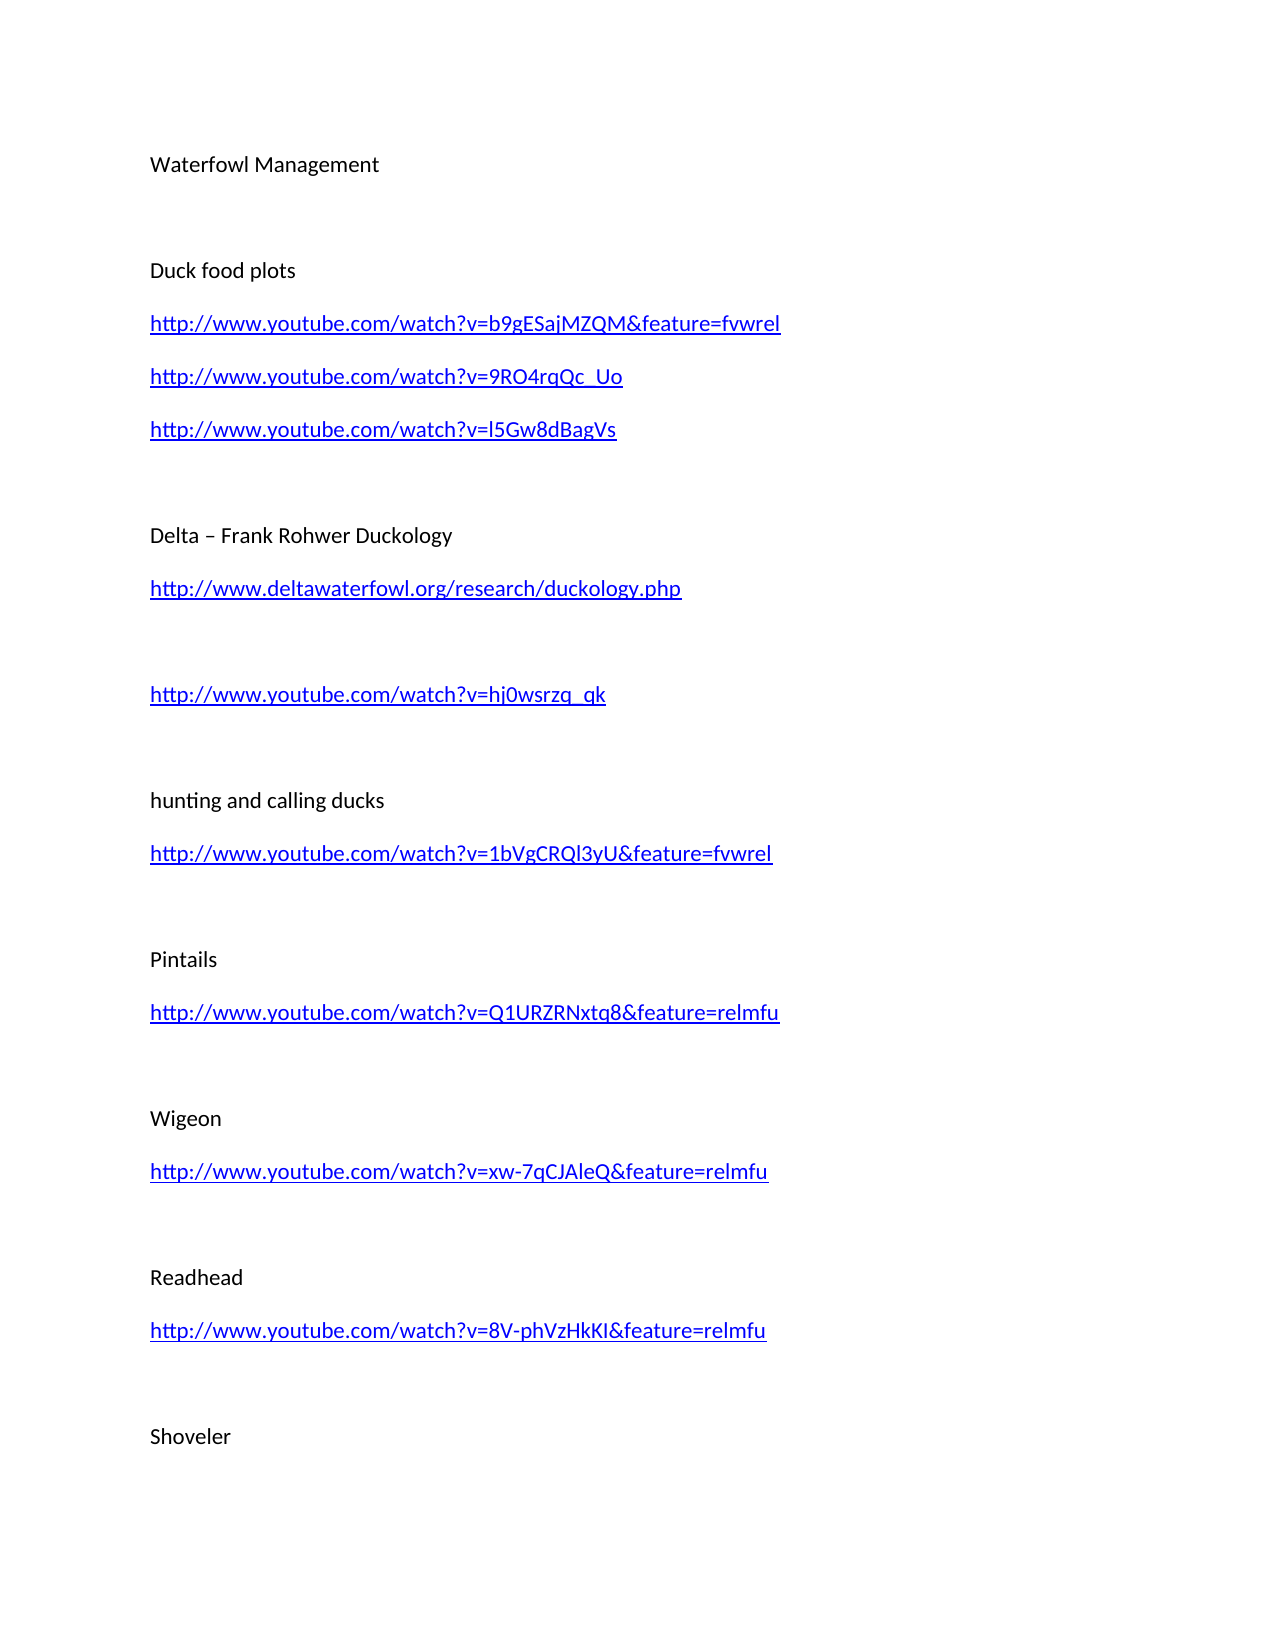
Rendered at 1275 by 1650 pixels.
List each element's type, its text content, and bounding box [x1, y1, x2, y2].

text http://www.youtube.com/watch?v=xw-7qCJAleQ&feature=relmfu [150, 1157, 1125, 1185]
text Waterfowl Management [150, 150, 1125, 178]
text Pintails [150, 945, 1125, 973]
text http://www.youtube.com/watch?v=b9gESajMZQM&feature=fvwrel [150, 309, 1125, 337]
text Wigeon [150, 1104, 1125, 1132]
text hunting and calling ducks [150, 786, 1125, 814]
text http://www.youtube.com/watch?v=8V-phVzHkKI&feature=relmfu [150, 1316, 1125, 1344]
text Readhead [150, 1263, 1125, 1291]
text Shoveler [150, 1422, 1125, 1451]
text http://www.youtube.com/watch?v=Q1URZRNxtq8&feature=relmfu [150, 998, 1125, 1026]
text http://www.youtube.com/watch?v=l5Gw8dBagVs [150, 415, 1125, 443]
text Delta – Frank Rohwer Duckology [150, 521, 1125, 549]
text http://www.deltawaterfowl.org/research/duckology.php [150, 574, 1125, 602]
text Duck food plots [150, 256, 1125, 284]
text http://www.youtube.com/watch?v=hj0wsrzq_qk [150, 680, 1125, 708]
text http://www.youtube.com/watch?v=1bVgCRQl3yU&feature=fvwrel [150, 839, 1125, 867]
text http://www.youtube.com/watch?v=9RO4rqQc_Uo [150, 362, 1125, 390]
